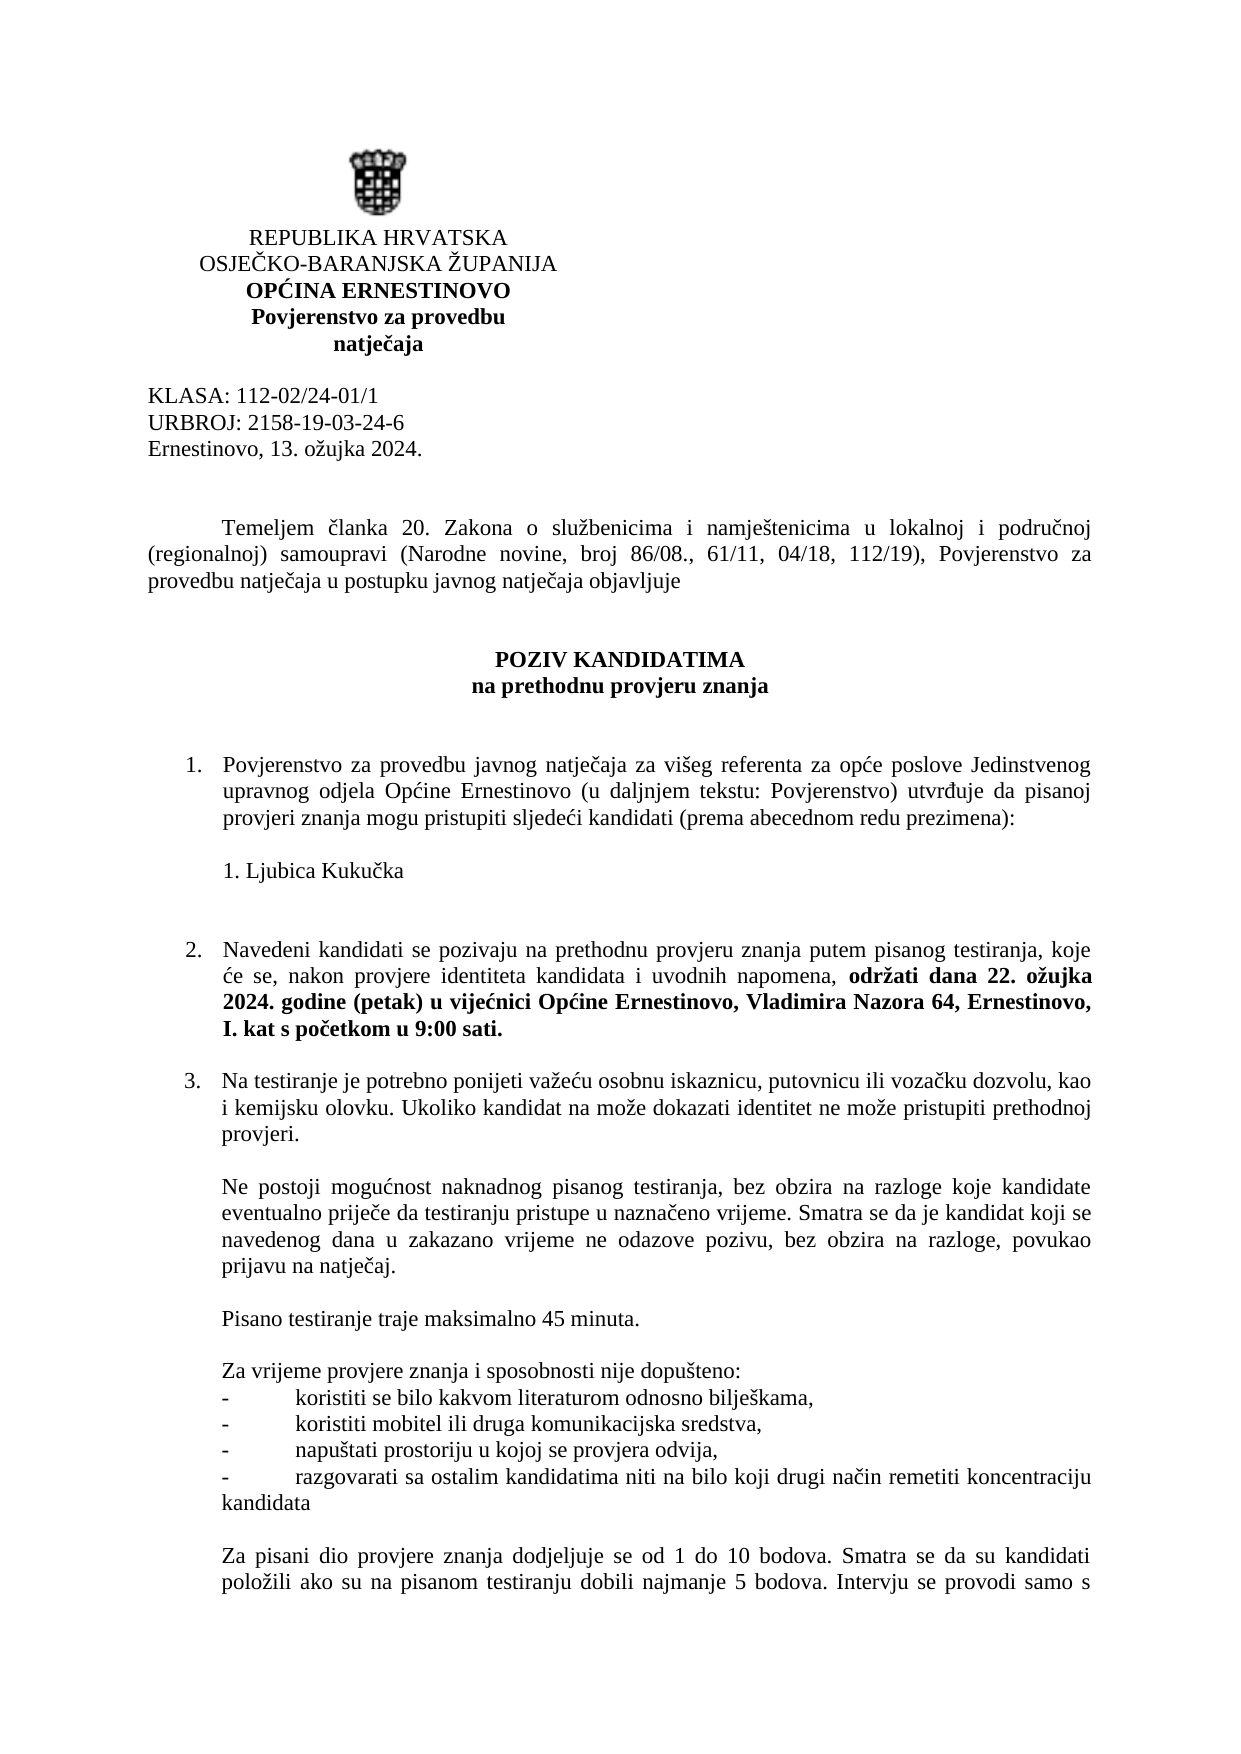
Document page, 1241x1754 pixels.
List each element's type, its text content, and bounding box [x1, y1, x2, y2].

list 1. Ljubica Kukučka [223, 857, 1093, 883]
text Za vrijeme provjere znanja i sposobnosti nije dopušteno: [221, 1357, 1093, 1384]
text - koristiti mobitel ili druga komunikacijska sredstva, [221, 1410, 1093, 1436]
list Na testiranje je potrebno ponijeti važeću osobnu iskaznicu, putovnicu ili vozačku dozvolu, kao i kemijsku olovku. Ukoliko kandidat na može dokazati identitet ne može pristupiti prethodnoj provjeri. [184, 1067, 1093, 1147]
list Povjerenstvo za provedbu javnog natječaja za višeg referenta za opće poslove Jedinstvenog upravnog odjela Općine Ernestinovo (u daljnjem tekstu: Povjerenstvo) utvrđuje da pisanoj provjeri znanja mogu pristupiti sljedeći kandidati (prema abecednom redu prezimena): [185, 751, 1093, 830]
text Ne postoji mogućnost naknadnog pisanog testiranja, bez obzira na razloge koje kandidate eventualno priječe da testiranju pristupe u naznačeno vrijeme. Smatra se da je kandidat koji se navedenog dana u zakazano vrijeme ne odazove pozivu, bez obzira na razloge, povukao prijavu na natječaj. [221, 1173, 1093, 1278]
text Ernestinovo, 13. ožujka 2024. [148, 435, 1093, 461]
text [221, 1542, 1093, 1594]
text - razgovarati sa ostalim kandidatima niti na bilo koji drugi način remetiti koncentraciju kandidata [221, 1463, 1093, 1516]
table_header REPUBLIKA HRVATSKA OSJEČKO-BARANJSKA ŽUPANIJA OPĆINA ERNESTINOVO Povjerenstvo za provedbu natječaja [148, 148, 609, 356]
text URBROJ: 2158-19-03-24-6 [148, 409, 1093, 435]
text - koristiti se bilo kakvom literaturom odnosno bilješkama, [221, 1384, 1093, 1410]
text KLASA: 112-02/24-01/1 [148, 382, 1093, 409]
text - napuštati prostoriju u kojoj se provjera odvija, [221, 1436, 1093, 1463]
list Navedeni kandidati se pozivaju na prethodnu provjeru znanja putem pisanog testiranja, koje će se, nakon provjere identiteta kandidata i uvodnih napomena, održati dana 22. ožujka 2024. godine (petak) u vijećnici Općine Ernestinovo, Vladimira Nazora 64, Ernestinovo, I. kat s početkom u 9:00 sati. [185, 936, 1093, 1041]
text Pisano testiranje traje maksimalno 45 minuta. [221, 1305, 1093, 1331]
text Temeljem članka 20. Zakona o službenicima i namještenicima u lokalnoj i područnoj (regionalnoj) samoupravi (Narodne novine, broj 86/08., 61/11, 04/18, 112/19), Povjerenstvo za provedbu natječaja u postupku javnog natječaja objavljuje [148, 514, 1093, 593]
text POZIV KANDIDATIMA [148, 646, 1093, 672]
text na prethodnu provjeru znanja [148, 672, 1093, 698]
